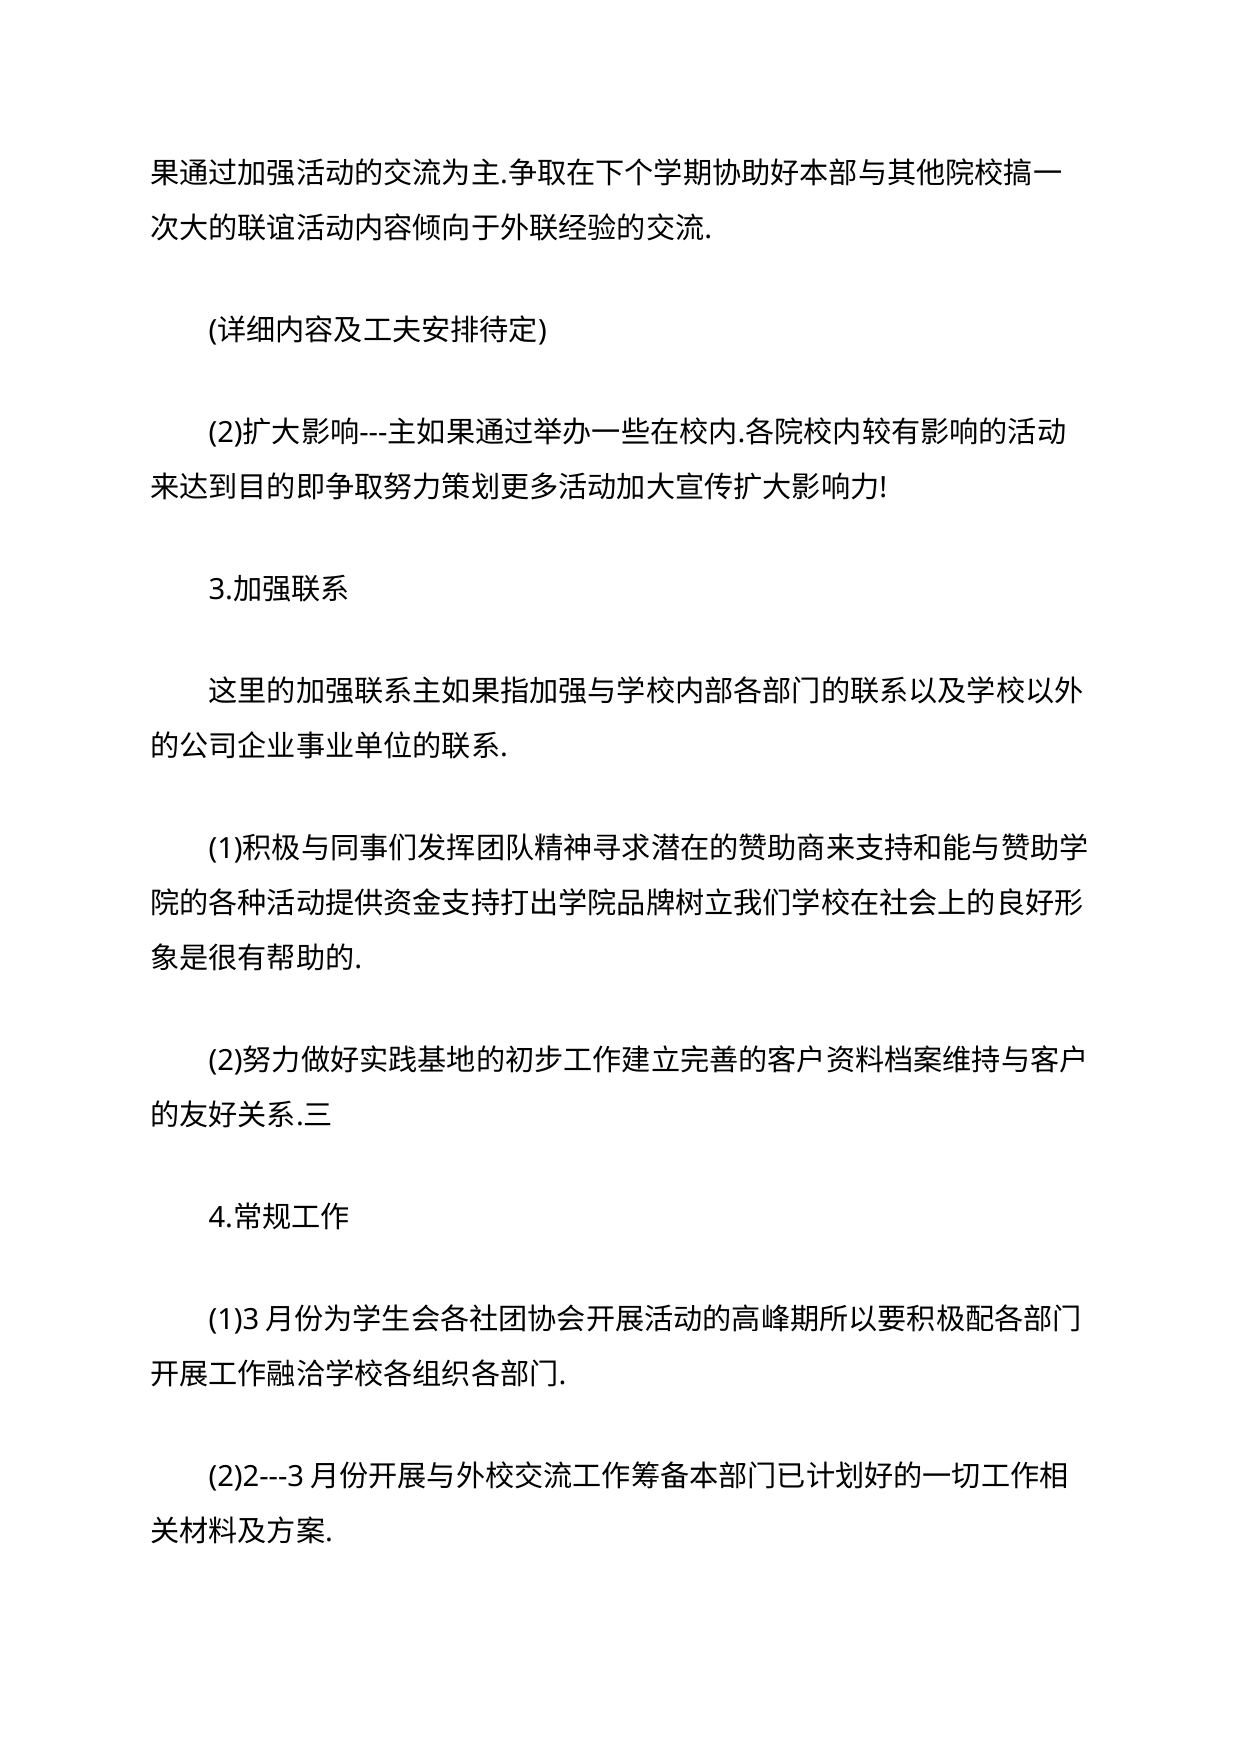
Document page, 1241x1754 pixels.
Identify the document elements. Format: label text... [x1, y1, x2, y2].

text (2)扩大影响---主如果通过举办一些在校内.各院校内较有影响的活动来达到目的即争取努力策划更多活动加大宣传扩大影响力! [150, 409, 1090, 506]
text (2)努力做好实践基地的初步工作建立完善的客户资料档案维持与客户的友好关系.三 [150, 1037, 1090, 1134]
text (1)积极与同事们发挥团队精神寻求潜在的赞助商来支持和能与赞助学院的各种活动提供资金支持打出学院品牌树立我们学校在社会上的良好形象是很有帮助的. [150, 825, 1090, 977]
text (详细内容及工夫安排待定) [150, 307, 1090, 349]
text (2)2---3月份开展与外校交流工作筹备本部门已计划好的一切工作相关材料及方案. [150, 1453, 1090, 1550]
text 这里的加强联系主如果指加强与学校内部各部门的联系以及学校以外的公司企业事业单位的联系. [150, 668, 1090, 765]
text (1)3月份为学生会各社团协会开展活动的高峰期所以要积极配各部门开展工作融洽学校各组织各部门. [150, 1296, 1090, 1393]
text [150, 150, 1090, 247]
text 4.常规工作 [150, 1194, 1090, 1236]
text 3.加强联系 [150, 566, 1090, 608]
